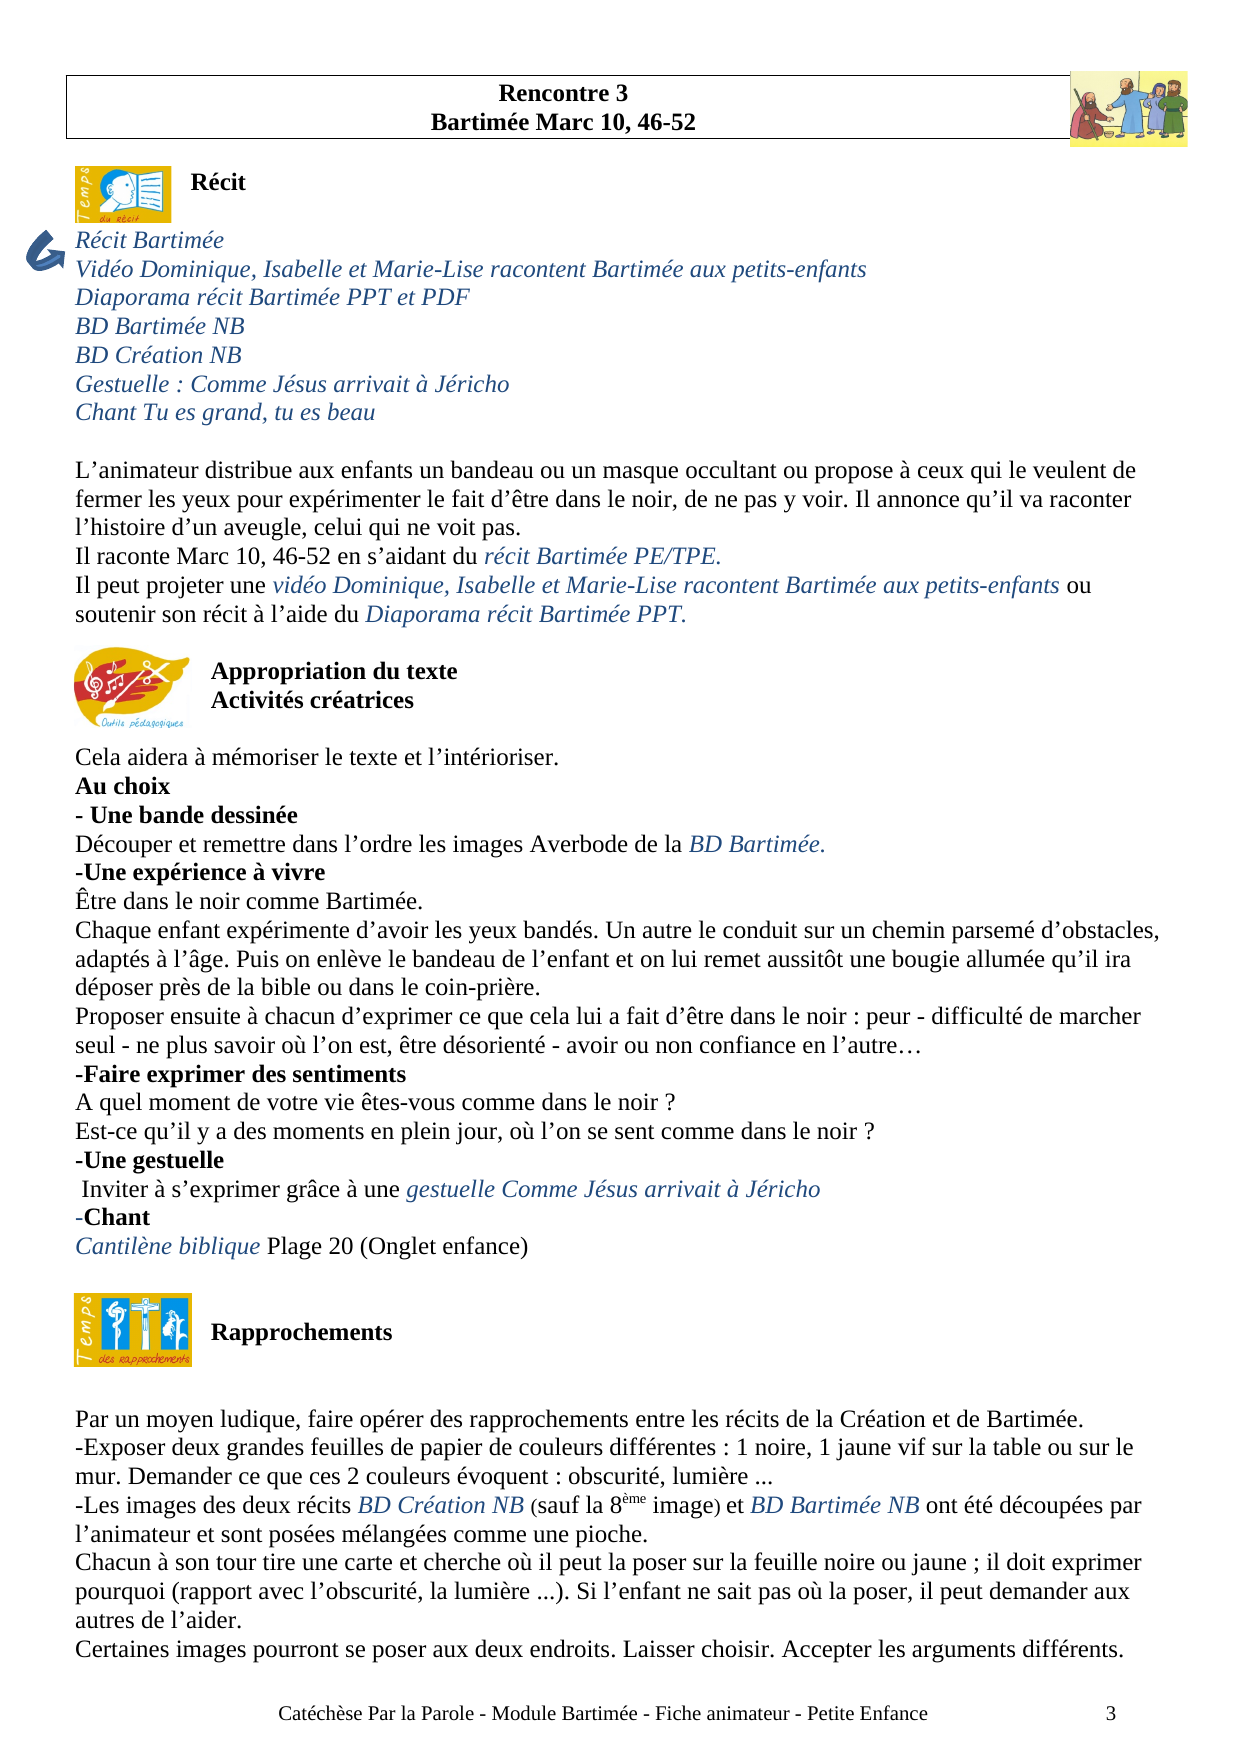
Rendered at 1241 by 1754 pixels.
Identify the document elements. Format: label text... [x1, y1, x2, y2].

text Inviter à s’exprimer grâce à une gestuelle Comme Jésus arrivait à Jéricho [75, 1174, 1165, 1202]
text -Une expérience à vivre [75, 857, 1165, 886]
text Activités créatrices [192, 685, 1165, 714]
text A quel moment de votre vie êtes-vous comme dans le noir ? [75, 1087, 1165, 1116]
text Certaines images pourront se poser aux deux endroits. Laisser choisir. Accepter les arguments différents. [75, 1634, 1165, 1662]
text Rapprochements [192, 1317, 1165, 1346]
text Il raconte Marc 10, 46-52 en s’aidant du récit Bartimée PE/TPE. [75, 541, 1165, 570]
text -Chant [75, 1202, 1165, 1231]
text Bartimée Marc 10, 46-52 [67, 104, 1070, 138]
text Récit Bartimée [75, 225, 1165, 254]
text BD Création NB [75, 340, 1165, 369]
text - Une bande dessinée [75, 800, 1165, 829]
text Il peut projeter une vidéo Dominique, Isabelle et Marie-Lise racontent Bartimée aux petits-enfants ou soutenir son récit à l’aide du Diaporama récit Bartimée PPT. [75, 570, 1165, 627]
text -Une gestuelle [75, 1145, 1165, 1174]
text Récit [172, 167, 1165, 196]
text Chant Tu es grand, tu es beau [75, 397, 1165, 426]
text Cela aidera à mémoriser le texte et l’intérioriser. [75, 742, 1165, 771]
picture [73, 1293, 192, 1366]
text -Faire exprimer des sentiments [75, 1059, 1165, 1087]
text Est-ce qu’il y a des moments en plein jour, où l’on se sent comme dans le noir ? [75, 1116, 1165, 1145]
text Rencontre 3 [67, 76, 1070, 104]
text Vidéo Dominique, Isabelle et Marie-Lise racontent Bartimée aux petits-enfants [75, 254, 1165, 282]
picture [73, 645, 192, 727]
text L’animateur distribue aux enfants un bandeau ou un masque occultant ou propose à ceux qui le veulent de fermer les yeux pour expérimenter le fait d’être dans le noir, de ne pas y voir. Il annonce qu’il va raconter l’histoire d’un aveugle, celui qui ne voit pas. [75, 455, 1165, 541]
text BD Bartimée NB [75, 311, 1165, 340]
text Être dans le noir comme Bartimée. [75, 886, 1165, 915]
text Chacun à son tour tire une carte et cherche où il peut la poser sur la feuille noire ou jaune ; il doit exprimer pourquoi (rapport avec l’obscurité, la lumière ...). Si l’enfant ne sait pas où la poser, il peut demander aux autres de l’aider. [75, 1547, 1165, 1634]
text Découper et remettre dans l’ordre les images Averbode de la BD Bartimée. [75, 829, 1165, 857]
text Au choix [75, 771, 1165, 800]
text -Les images des deux récits BD Création NB (sauf la 8ème image) et BD Bartimée NB ont été découpées par l’animateur et sont posées mélangées comme une pioche. [75, 1490, 1165, 1547]
text Par un moyen ludique, faire opérer des rapprochements entre les récits de la Création et de Bartimée. [75, 1404, 1165, 1432]
text Cantilène biblique Plage 20 (Onglet enfance) [75, 1231, 1165, 1260]
text Appropriation du texte [192, 656, 1165, 685]
text Proposer ensuite à chacun d’exprimer ce que cela lui a fait d’être dans le noir : peur - difficulté de marcher seul - ne plus savoir où l’on est, être désorienté - avoir ou non confiance en l’autre… [75, 1001, 1165, 1059]
picture [1070, 71, 1188, 146]
text Diaporama récit Bartimée PPT et PDF [75, 282, 1165, 311]
text Gestuelle : Comme Jésus arrivait à Jéricho [75, 369, 1165, 397]
text Chaque enfant expérimente d’avoir les yeux bandés. Un autre le conduit sur un chemin parsemé d’obstacles, adaptés à l’âge. Puis on enlève le bandeau de l’enfant et on lui remet aussitôt une bougie allumée qu’il ira déposer près de la bible ou dans le coin-prière. [75, 915, 1165, 1001]
picture [75, 166, 172, 223]
text -Exposer deux grandes feuilles de papier de couleurs différentes : 1 noire, 1 jaune vif sur la table ou sur le mur. Demander ce que ces 2 couleurs évoquent : obscurité, lumière ... [75, 1432, 1165, 1490]
